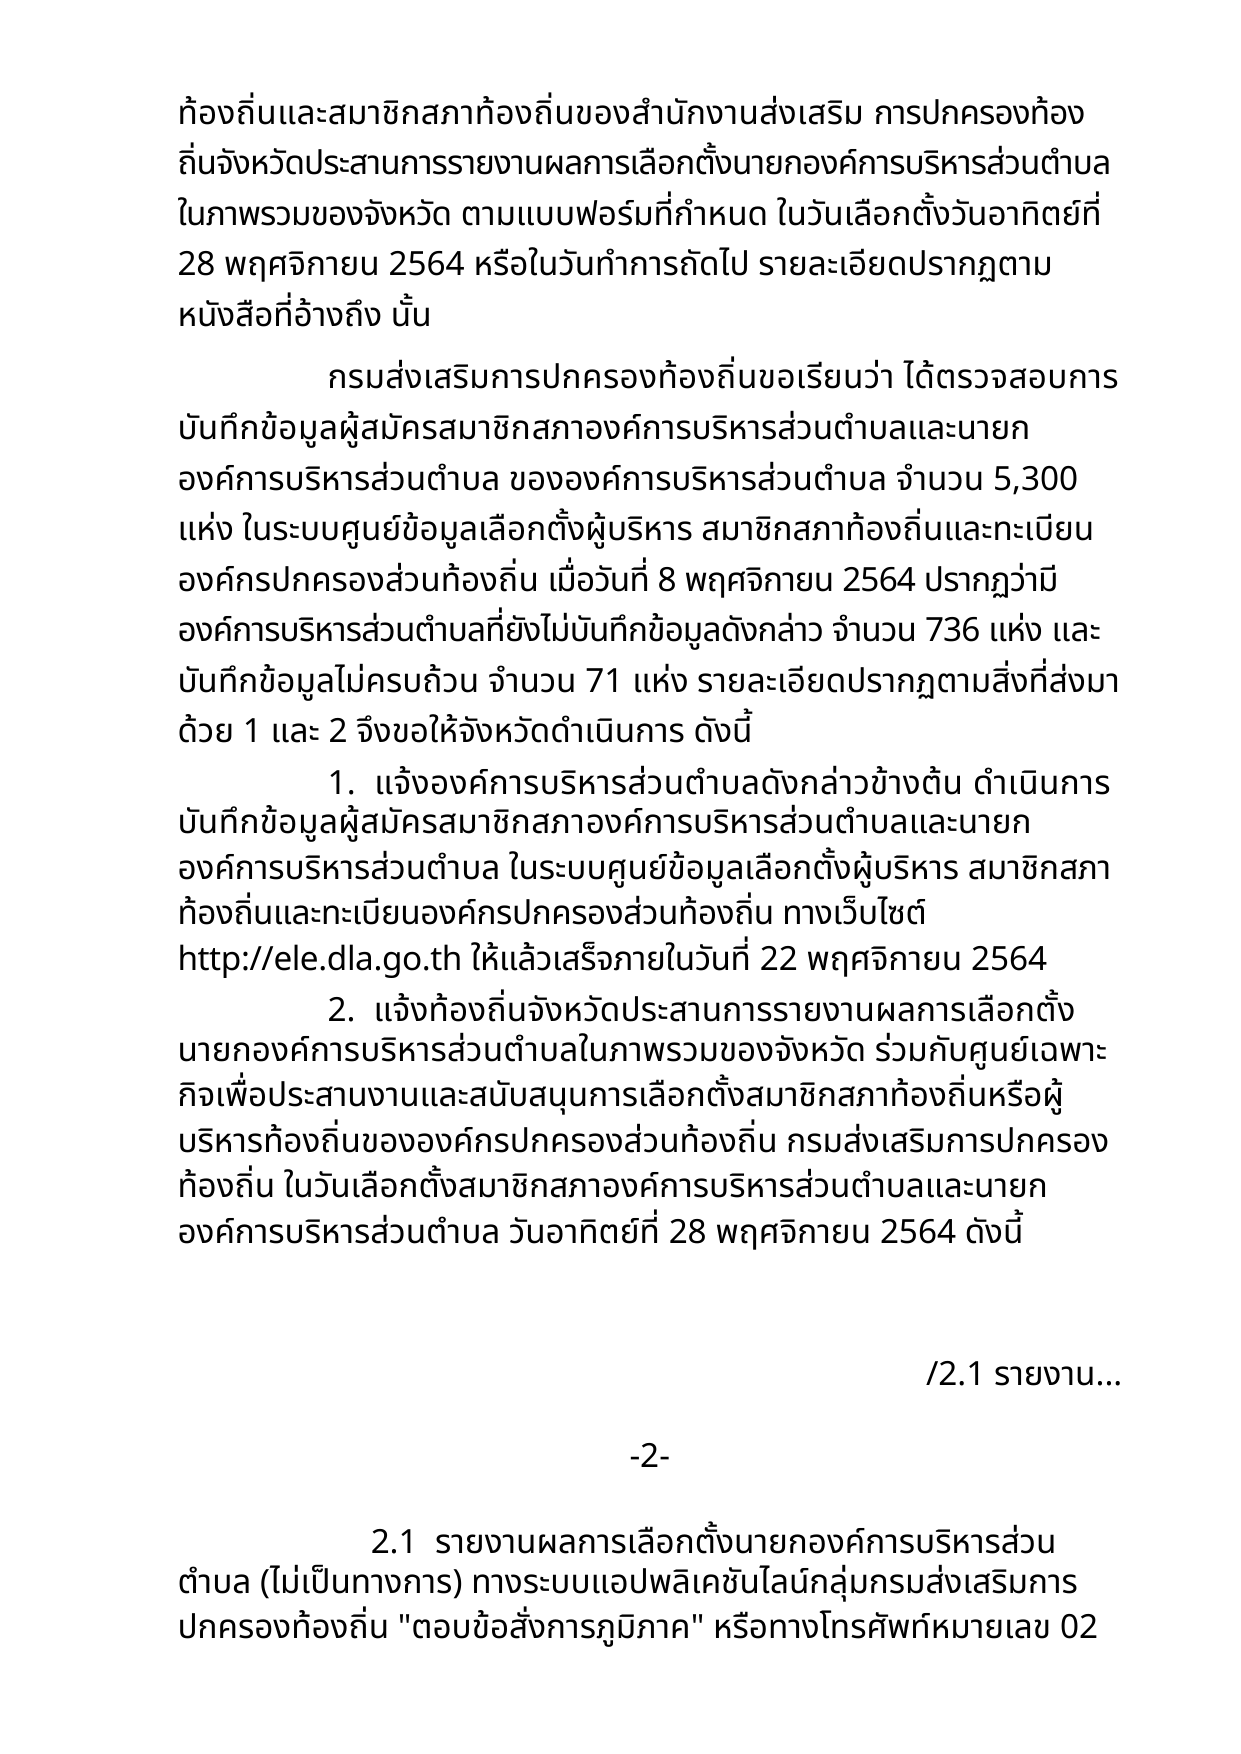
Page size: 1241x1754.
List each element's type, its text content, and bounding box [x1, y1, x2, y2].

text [177, 1517, 1122, 1654]
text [177, 89, 1122, 341]
text กรมส่งเสริมการปกครองท้องถิ่นขอเรียนว่า ได้ตรวจสอบการบันทึกข้อมูลผู้สมัครสมาชิกสภาองค์การบริหารส่วนตำบลและนายกองค์การบริหารส่วนตำบล ขององค์การบริหารส่วนตำบล จำนวน 5,300 แห่ง ในระบบศูนย์ข้อมูลเลือกตั้งผู้บริหาร สมาชิกสภาท้องถิ่นและทะเบียนองค์กรปกครองส่วนท้องถิ่น เมื่อวันที่ 8 พฤศจิกายน 2564 ปรากฏว่ามีองค์การบริหารส่วนตำบลที่ยังไม่บันทึกข้อมูลดังกล่าว จำนวน 736 แห่ง และบันทึกข้อมูลไม่ครบถ้วน จำนวน 71 แห่ง รายละเอียดปรากฏตามสิ่งที่ส่งมาด้วย 1 และ 2 จึงขอให้จังหวัดดำเนินการ ดังนี้ [177, 353, 1122, 758]
text -2- [177, 1435, 1122, 1476]
text 2. แจ้งท้องถิ่นจังหวัดประสานการรายงานผลการเลือกตั้งนายกองค์การบริหารส่วนตำบลในภาพรวมของจังหวัด ร่วมกับศูนย์เฉพาะกิจเพื่อประสานงานและสนับสนุนการเลือกตั้งสมาชิกสภาท้องถิ่นหรือผู้บริหารท้องถิ่นขององค์กรปกครองส่วนท้องถิ่น กรมส่งเสริมการปกครองท้องถิ่น ในวันเลือกตั้งสมาชิกสภาองค์การบริหารส่วนตำบลและนายกองค์การบริหารส่วนตำบล วันอาทิตย์ที่ 28 พฤศจิกายน 2564 ดังนี้ [177, 985, 1122, 1258]
text /2.1 รายงาน... [177, 1349, 1122, 1394]
text 1. แจ้งองค์การบริหารส่วนตำบลดังกล่าวข้างต้น ดำเนินการบันทึกข้อมูลผู้สมัครสมาชิกสภาองค์การบริหารส่วนตำบลและนายกองค์การบริหารส่วนตำบล ในระบบศูนย์ข้อมูลเลือกตั้งผู้บริหาร สมาชิกสภาท้องถิ่นและทะเบียนองค์กรปกครองส่วนท้องถิ่น ทางเว็บไซต์ http://ele.dla.go.th ให้แล้วเสร็จภายในวันที่ 22 พฤศจิกายน 2564 [177, 758, 1122, 985]
